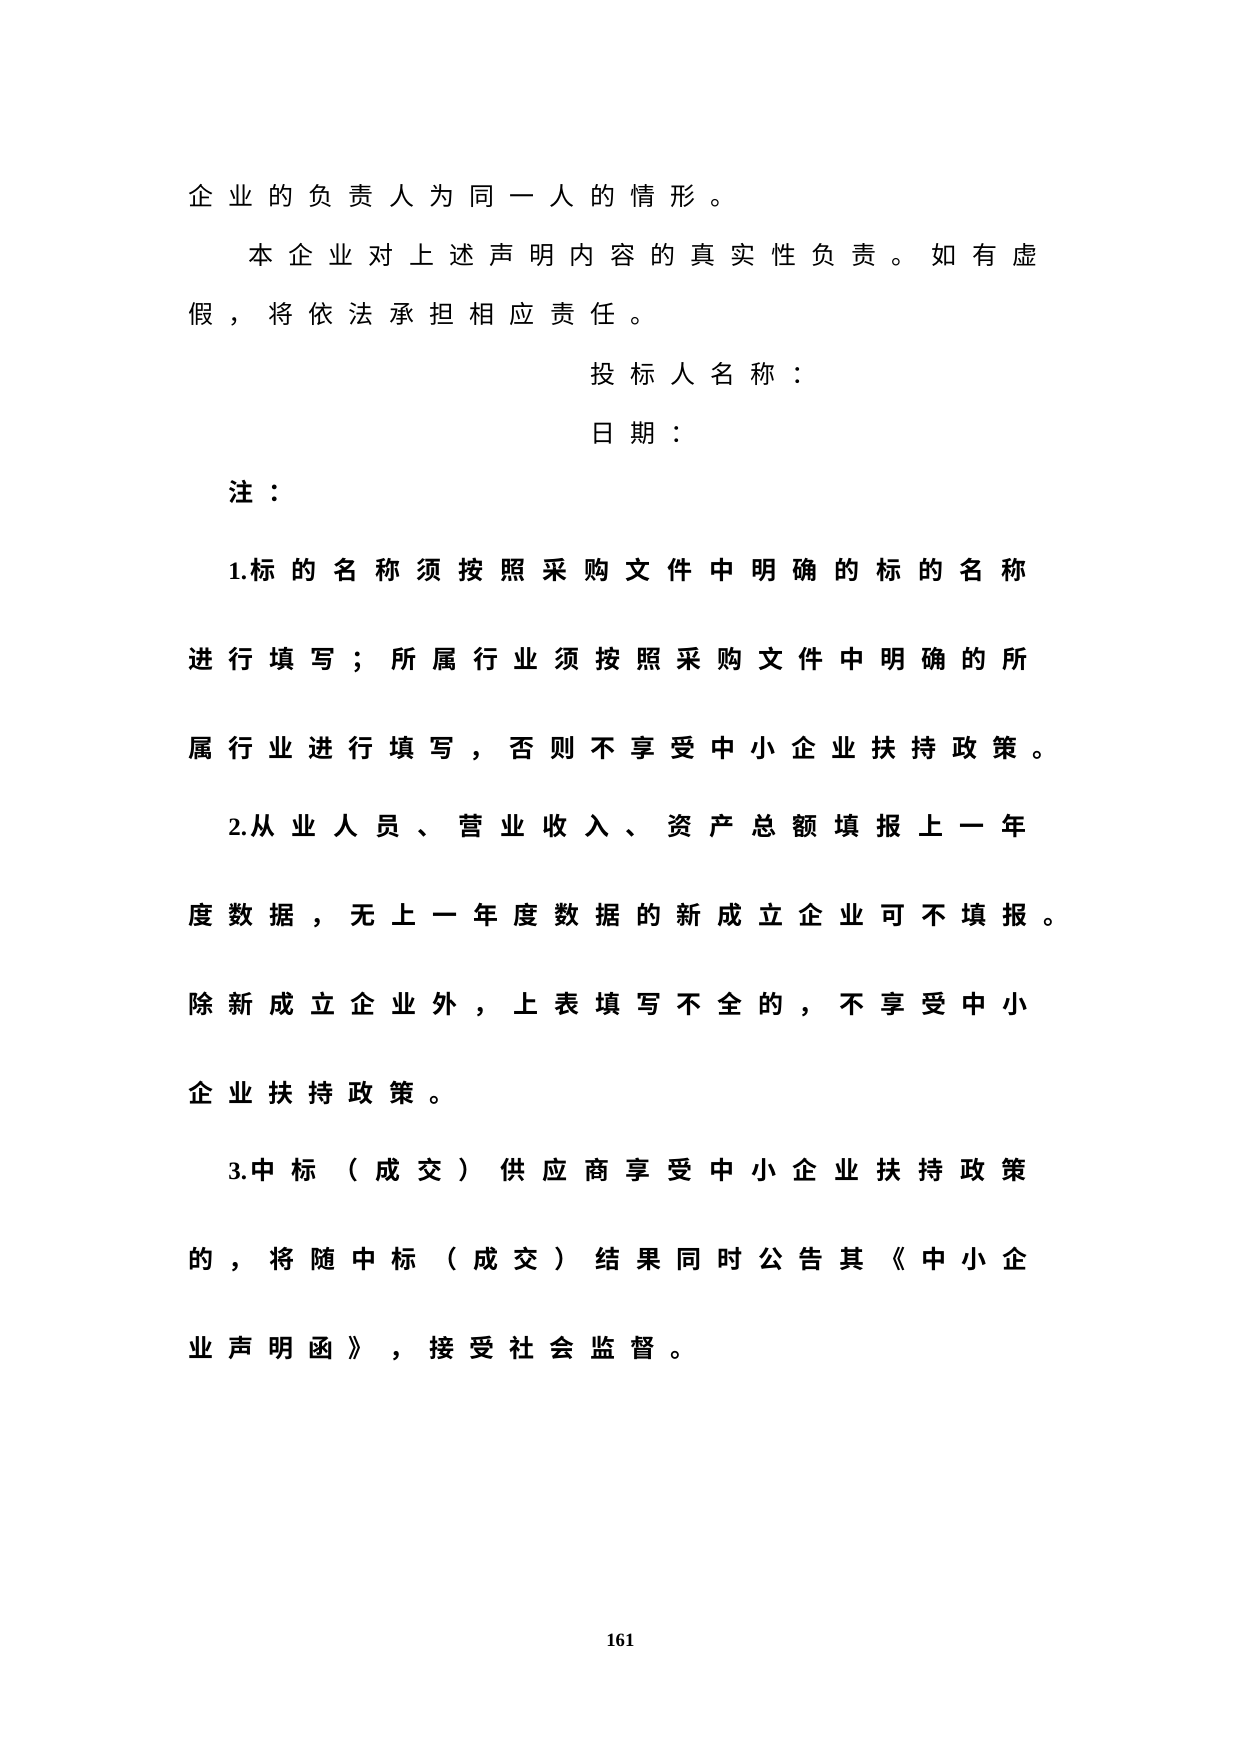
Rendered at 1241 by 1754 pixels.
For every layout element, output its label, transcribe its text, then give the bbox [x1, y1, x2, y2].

text 2.从业人员、营业收入、资产总额填报上一年度数据，无上一年度数据的新成立企业可不填报。除新成立企业外，上表填写不全的，不享受中小企业扶持政策。 [188, 794, 1043, 1121]
text 注： [188, 461, 1043, 521]
text 投标人名称： [588, 343, 1052, 402]
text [188, 164, 1052, 224]
text 3.中标（成交）供应商享受中小企业扶持政策的，将随中标（成交）结果同时公告其《中小企业声明函》，接受社会监督。 [188, 1139, 1043, 1377]
text 1.标的名称须按照采购文件中明确的标的名称进行填写；所属行业须按照采购文件中明确的所属行业进行填写，否则不享受中小企业扶持政策。 [188, 539, 1043, 776]
text 日期： [588, 402, 1052, 461]
text 本企业对上述声明内容的真实性负责。如有虚假，将依法承担相应责任。 [188, 224, 1052, 343]
